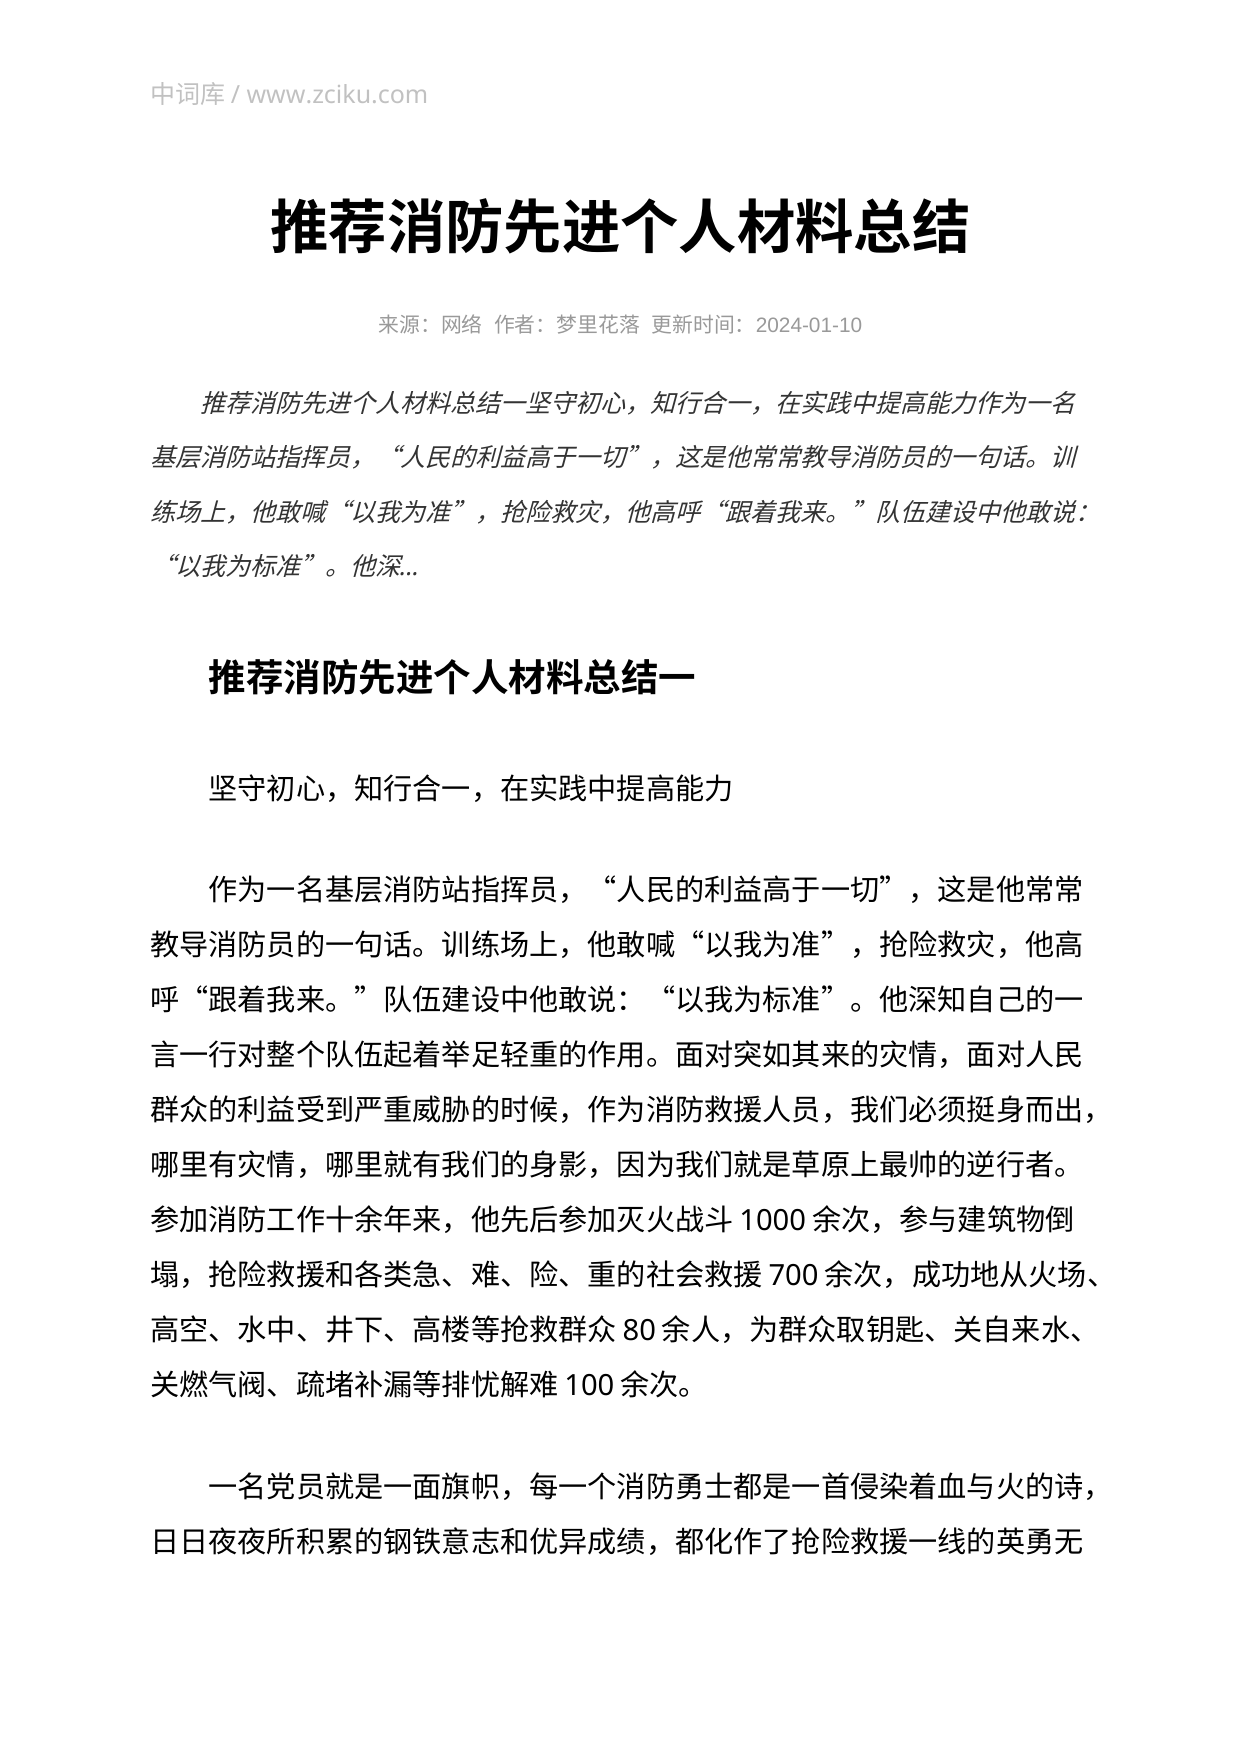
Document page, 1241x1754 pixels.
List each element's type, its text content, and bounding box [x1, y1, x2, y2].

text 坚守初心，知行合一，在实践中提高能力 [150, 765, 1090, 807]
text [150, 1463, 1090, 1561]
text 来源：网络 作者：梦里花落 更新时间：2024-01-10 [150, 313, 1090, 337]
text 推荐消防先进个人材料总结一 [150, 648, 1090, 702]
subtitle 推荐消防先进个人材料总结 [150, 181, 1090, 266]
text 推荐消防先进个人材料总结一坚守初心，知行合一，在实践中提高能力作为一名基层消防站指挥员，“人民的利益高于一切”，这是他常常教导消防员的一句话。训练场上，他敢喊“以我为准”，抢险救灾，他高呼“跟着我来。”队伍建设中他敢说：“以我为标准”。他深... [150, 383, 1090, 583]
text 作为一名基层消防站指挥员，“人民的利益高于一切”，这是他常常教导消防员的一句话。训练场上，他敢喊“以我为准”，抢险救灾，他高呼“跟着我来。”队伍建设中他敢说：“以我为标准”。他深知自己的一言一行对整个队伍起着举足轻重的作用。面对突如其来的灾情，面对人民群众的利益受到严重威胁的时候，作为消防救援人员，我们必须挺身而出，哪里有灾情，哪里就有我们的身影，因为我们就是草原上最帅的逆行者。参加消防工作十余年来，他先后参加灭火战斗1000余次，参与建筑物倒塌，抢险救援和各类急、难、险、重的社会救援700余次，成功地从火场、高空、水中、井下、高楼等抢救群众80余人，为群众取钥匙、关自来水、关燃气阀、疏堵补漏等排忧解难100余次。 [150, 867, 1090, 1404]
